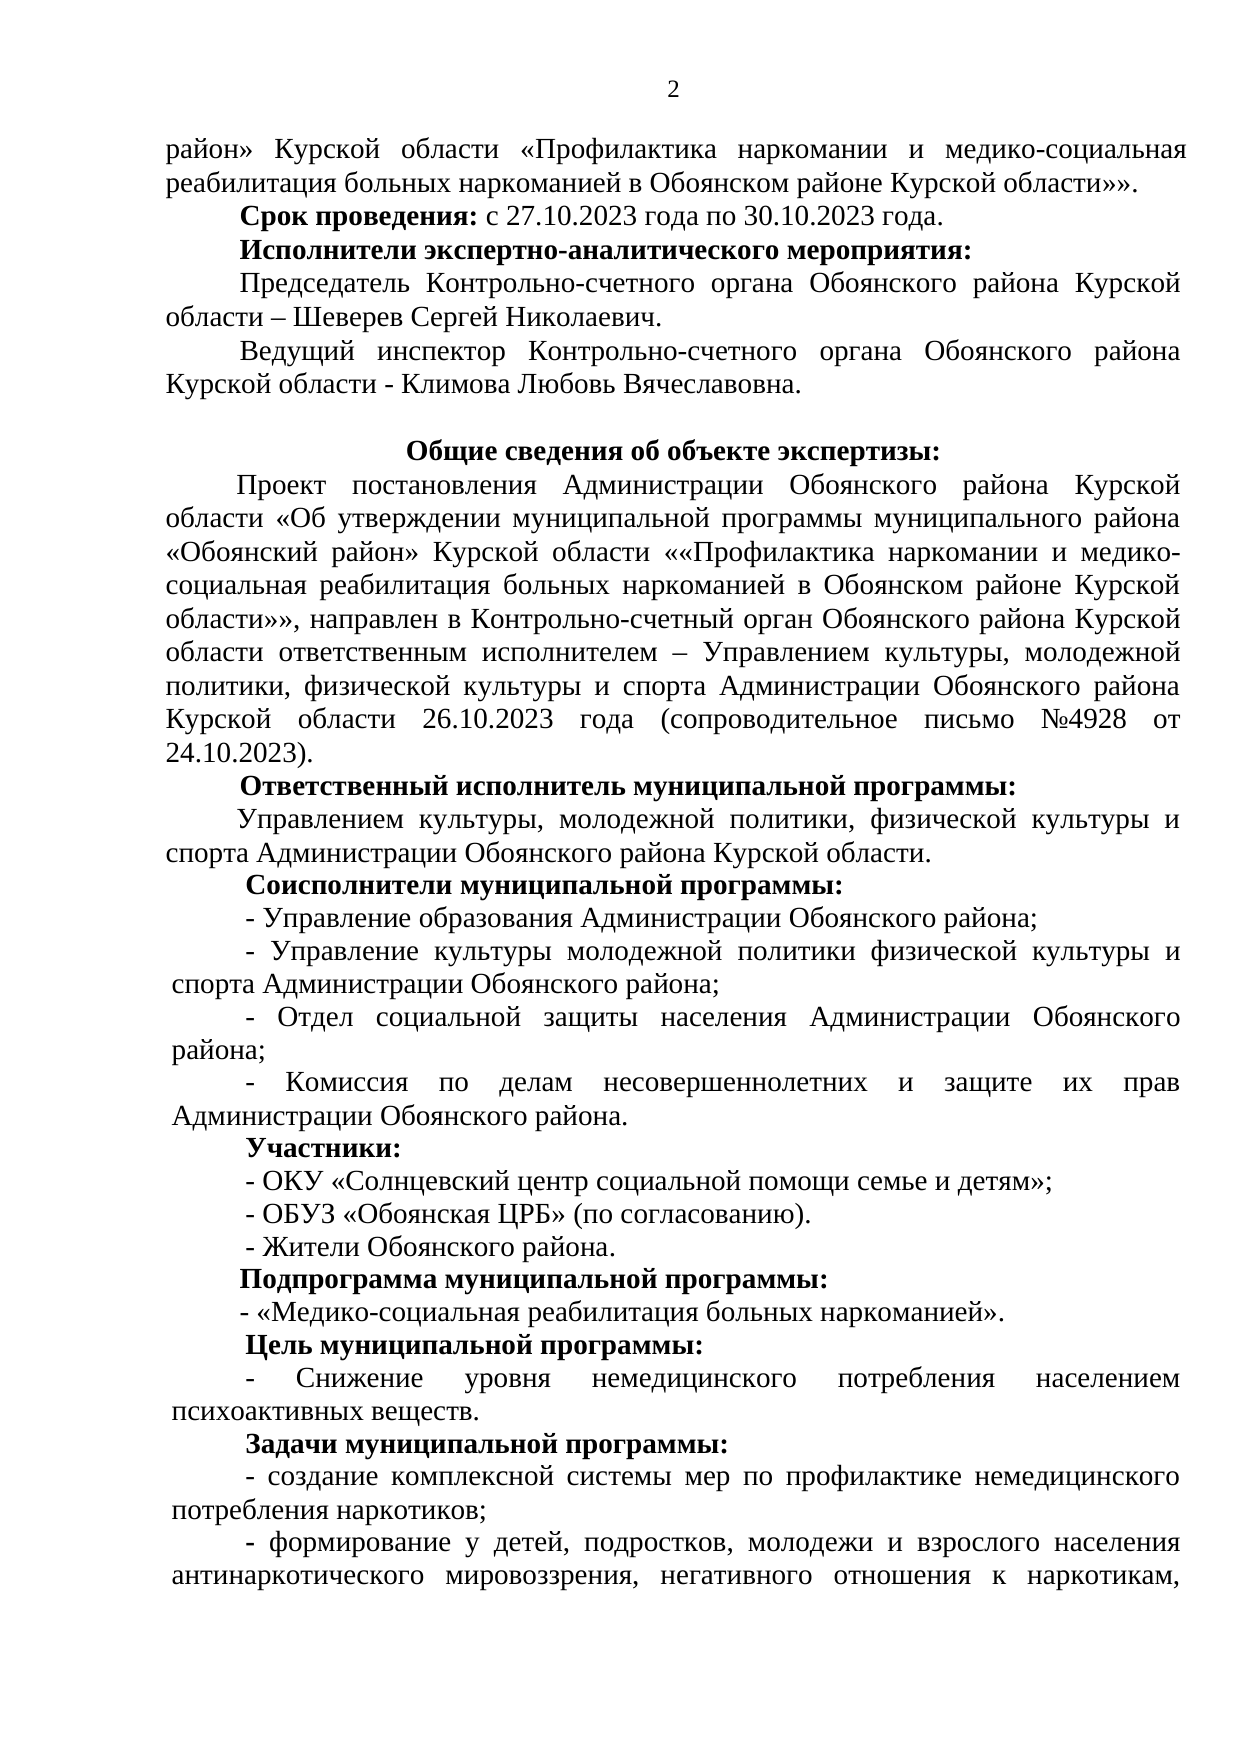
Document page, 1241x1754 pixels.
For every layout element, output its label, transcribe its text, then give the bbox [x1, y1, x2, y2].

text Подпрограмма муниципальной программы: [165, 1263, 1181, 1295]
text - Управление культуры молодежной политики физической культуры и спорта Администрации Обоянского района; [171, 934, 1181, 1000]
text - ОКУ «Солнцевский центр социальной помощи семье и детям»; [171, 1164, 1181, 1197]
text - Жители Обоянского района. [171, 1230, 1181, 1263]
text - «Медико-социальная реабилитация больных наркоманией». [165, 1295, 1181, 1328]
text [171, 1525, 1181, 1591]
text - Отдел социальной защиты населения Администрации Обоянского района; [171, 1000, 1181, 1066]
text Проект постановления Администрации Обоянского района Курской области «Об утверждении муниципальной программы муниципального района «Обоянский район» Курской области ««Профилактика наркомании и медико-социальная реабилитация больных наркоманией в Обоянском районе Курской области»», направлен в Контрольно-счетный орган Обоянского района Курской области ответственным исполнителем – Управлением культуры, молодежной политики, физической культуры и спорта Администрации Обоянского района Курской области 26.10.2023 года (сопроводительное письмо №4928 от 24.10.2023). [165, 467, 1181, 769]
text Цель муниципальной программы: [171, 1328, 1181, 1361]
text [165, 131, 1187, 198]
text Срок проведения: с 27.10.2023 года по 30.10.2023 года. [165, 198, 1181, 232]
text - Снижение уровня немедицинского потребления населением психоактивных веществ. [171, 1361, 1181, 1427]
text Соисполнители муниципальной программы: [171, 868, 1181, 901]
text - ОБУЗ «Обоянская ЦРБ» (по согласованию). [171, 1197, 1181, 1230]
text Задачи муниципальной программы: [171, 1427, 1181, 1459]
text Ответственный исполнитель муниципальной программы: [165, 769, 1181, 801]
text - создание комплексной системы мер по профилактике немедицинского потребления наркотиков; [171, 1459, 1181, 1525]
text Председатель Контрольно-счетного органа Обоянского района Курской области – Шеверев Сергей Николаевич. [165, 266, 1181, 333]
text - Комиссия по делам несовершеннолетних и защите их прав Администрации Обоянского района. [171, 1066, 1181, 1131]
text Управлением культуры, молодежной политики, физической культуры и спорта Администрации Обоянского района Курской области. [165, 801, 1181, 868]
text Исполнители экспертно-аналитического мероприятия: [165, 232, 1181, 266]
text Участники: [171, 1131, 1181, 1164]
text Общие сведения об объекте экспертизы: [165, 433, 1181, 467]
text Ведущий инспектор Контрольно-счетного органа Обоянского района Курской области - Климова Любовь Вячеславовна. [165, 333, 1181, 400]
text - Управление образования Администрации Обоянского района; [171, 901, 1181, 934]
